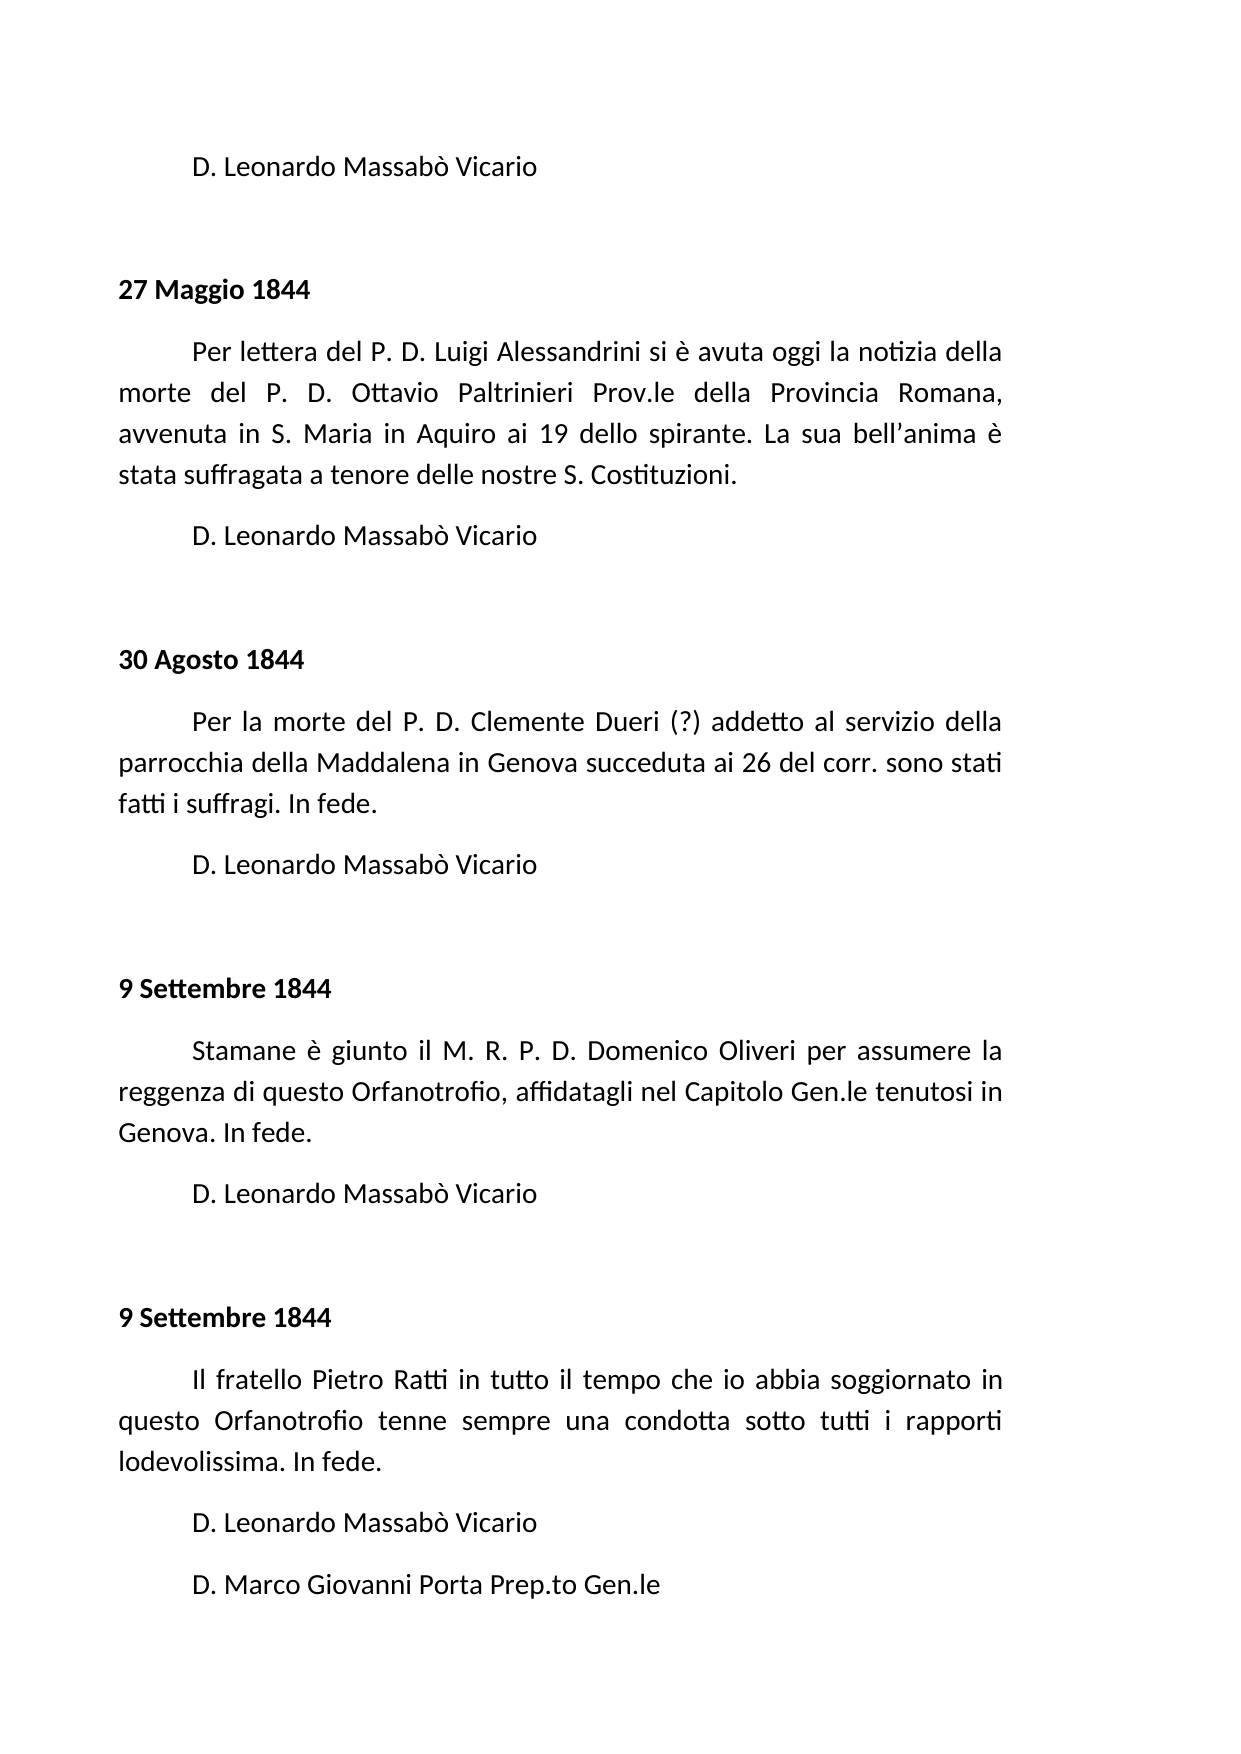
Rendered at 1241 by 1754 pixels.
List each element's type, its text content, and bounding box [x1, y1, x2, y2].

text D. Leonardo Massabò Vicario [118, 517, 1004, 553]
text 9 Settembre 1844 [118, 1299, 1004, 1334]
text 9 Settembre 1844 [118, 970, 1004, 1006]
text Per la morte del P. D. Clemente Dueri (?) addetto al servizio della parrocchia della Maddalena in Genova succeduta ai 26 del corr. sono stati fatti i suffragi. In fede. [118, 703, 1004, 820]
text D. Leonardo Massabò Vicario [118, 1175, 1004, 1211]
text Per lettera del P. D. Luigi Alessandrini si è avuta oggi la notizia della morte del P. D. Ottavio Paltrinieri Prov.le della Provincia Romana, avvenuta in S. Maria in Aquiro ai 19 dello spirante. La sua bell’anima è stata suffragata a tenore delle nostre S. Costituzioni. [118, 333, 1004, 491]
text D. Leonardo Massabò Vicario [118, 148, 1004, 183]
text Il fratello Pietro Ratti in tutto il tempo che io abbia soggiornato in questo Orfanotrofio tenne sempre una condotta sotto tutti i rapporti lodevolissima. In fede. [118, 1361, 1004, 1478]
text Stamane è giunto il M. R. P. D. Domenico Oliveri per assumere la reggenza di questo Orfanotrofio, affidatagli nel Capitolo Gen.le tenutosi in Genova. In fede. [118, 1032, 1004, 1149]
text 27 Maggio 1844 [118, 271, 1004, 307]
text D. Leonardo Massabò Vicario [118, 1504, 1004, 1540]
text D. Leonardo Massabò Vicario [118, 846, 1004, 882]
text 30 Agosto 1844 [118, 641, 1004, 677]
text D. Marco Giovanni Porta Prep.to Gen.le [118, 1566, 1004, 1602]
